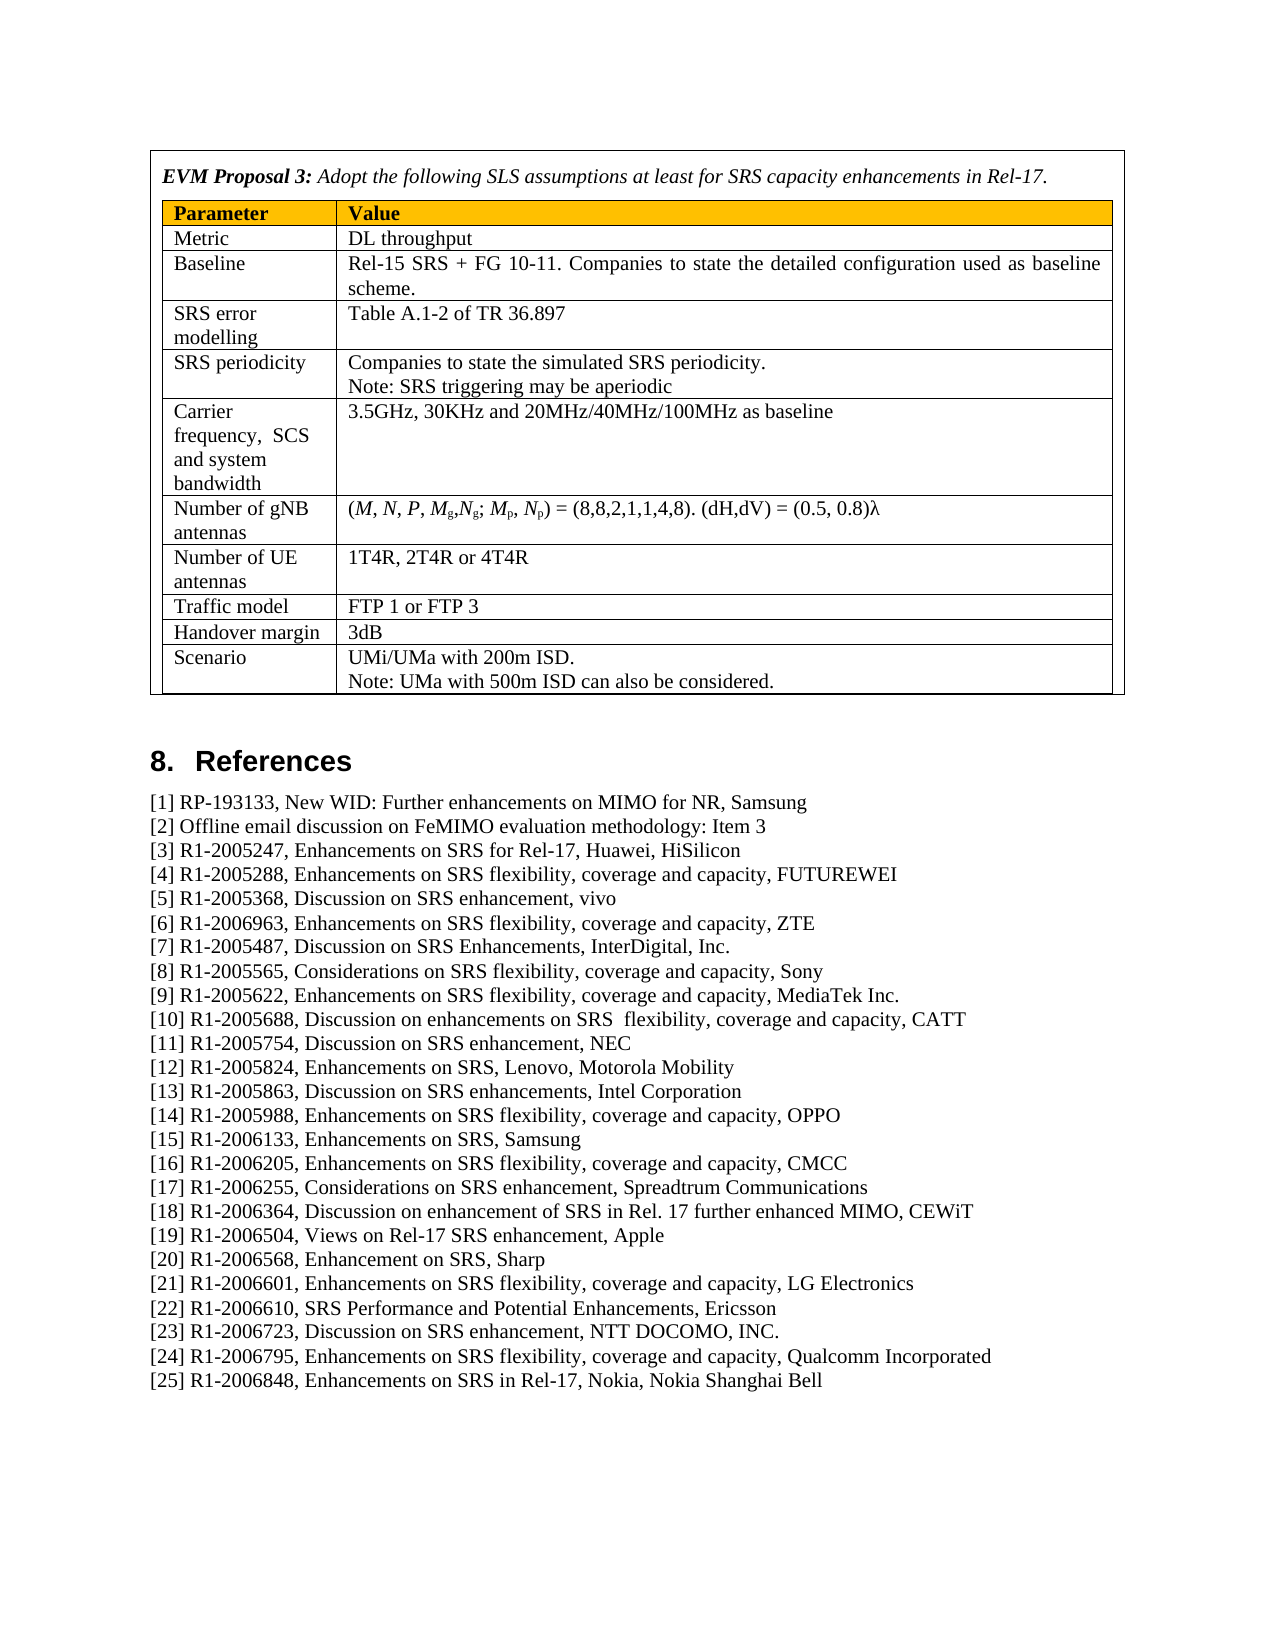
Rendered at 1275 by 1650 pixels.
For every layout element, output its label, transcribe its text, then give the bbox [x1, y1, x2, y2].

text [1] RP-193133, New WID: Further enhancements on MIMO for NR, Samsung [150, 790, 1125, 814]
text [17] R1-2006255, Considerations on SRS enhancement, Spreadtrum Communications [150, 1175, 1125, 1199]
text [9] R1-2005622, Enhancements on SRS flexibility, coverage and capacity, MediaTek Inc. [150, 983, 1125, 1007]
subtitle References [150, 744, 1125, 778]
text [23] R1-2006723, Discussion on SRS enhancement, NTT DOCOMO, INC. [150, 1319, 1125, 1343]
text [22] R1-2006610, SRS Performance and Potential Enhancements, Ericsson [150, 1295, 1125, 1319]
text [25] R1-2006848, Enhancements on SRS in Rel-17, Nokia, Nokia Shanghai Bell [150, 1368, 1125, 1392]
text [11] R1-2005754, Discussion on SRS enhancement, NEC [150, 1031, 1125, 1055]
text [5] R1-2005368, Discussion on SRS enhancement, vivo [150, 886, 1125, 910]
text [19] R1-2006504, Views on Rel-17 SRS enhancement, Apple [150, 1223, 1125, 1247]
text [20] R1-2006568, Enhancement on SRS, Sharp [150, 1247, 1125, 1271]
text [18] R1-2006364, Discussion on enhancement of SRS in Rel. 17 further enhanced MIMO, CEWiT [150, 1199, 1125, 1223]
text [7] R1-2005487, Discussion on SRS Enhancements, InterDigital, Inc. [150, 934, 1125, 958]
text [3] R1-2005247, Enhancements on SRS for Rel-17, Huawei, HiSilicon [150, 838, 1125, 862]
text [4] R1-2005288, Enhancements on SRS flexibility, coverage and capacity, FUTUREWEI [150, 862, 1125, 886]
text [6] R1-2006963, Enhancements on SRS flexibility, coverage and capacity, ZTE [150, 910, 1125, 934]
text [21] R1-2006601, Enhancements on SRS flexibility, coverage and capacity, LG Electronics [150, 1271, 1125, 1295]
text [15] R1-2006133, Enhancements on SRS, Samsung [150, 1127, 1125, 1151]
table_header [151, 151, 1124, 694]
text [2] Offline email discussion on FeMIMO evaluation methodology: Item 3 [150, 814, 1125, 838]
text [8] R1-2005565, Considerations on SRS flexibility, coverage and capacity, Sony [150, 958, 1125, 983]
text [16] R1-2006205, Enhancements on SRS flexibility, coverage and capacity, CMCC [150, 1151, 1125, 1175]
text [24] R1-2006795, Enhancements on SRS flexibility, coverage and capacity, Qualcomm Incorporated [150, 1343, 1125, 1368]
text [10] R1-2005688, Discussion on enhancements on SRS flexibility, coverage and capacity, CATT [150, 1007, 1125, 1031]
text [12] R1-2005824, Enhancements on SRS, Lenovo, Motorola Mobility [150, 1055, 1125, 1079]
text [14] R1-2005988, Enhancements on SRS flexibility, coverage and capacity, OPPO [150, 1103, 1125, 1127]
text [13] R1-2005863, Discussion on SRS enhancements, Intel Corporation [150, 1079, 1125, 1103]
